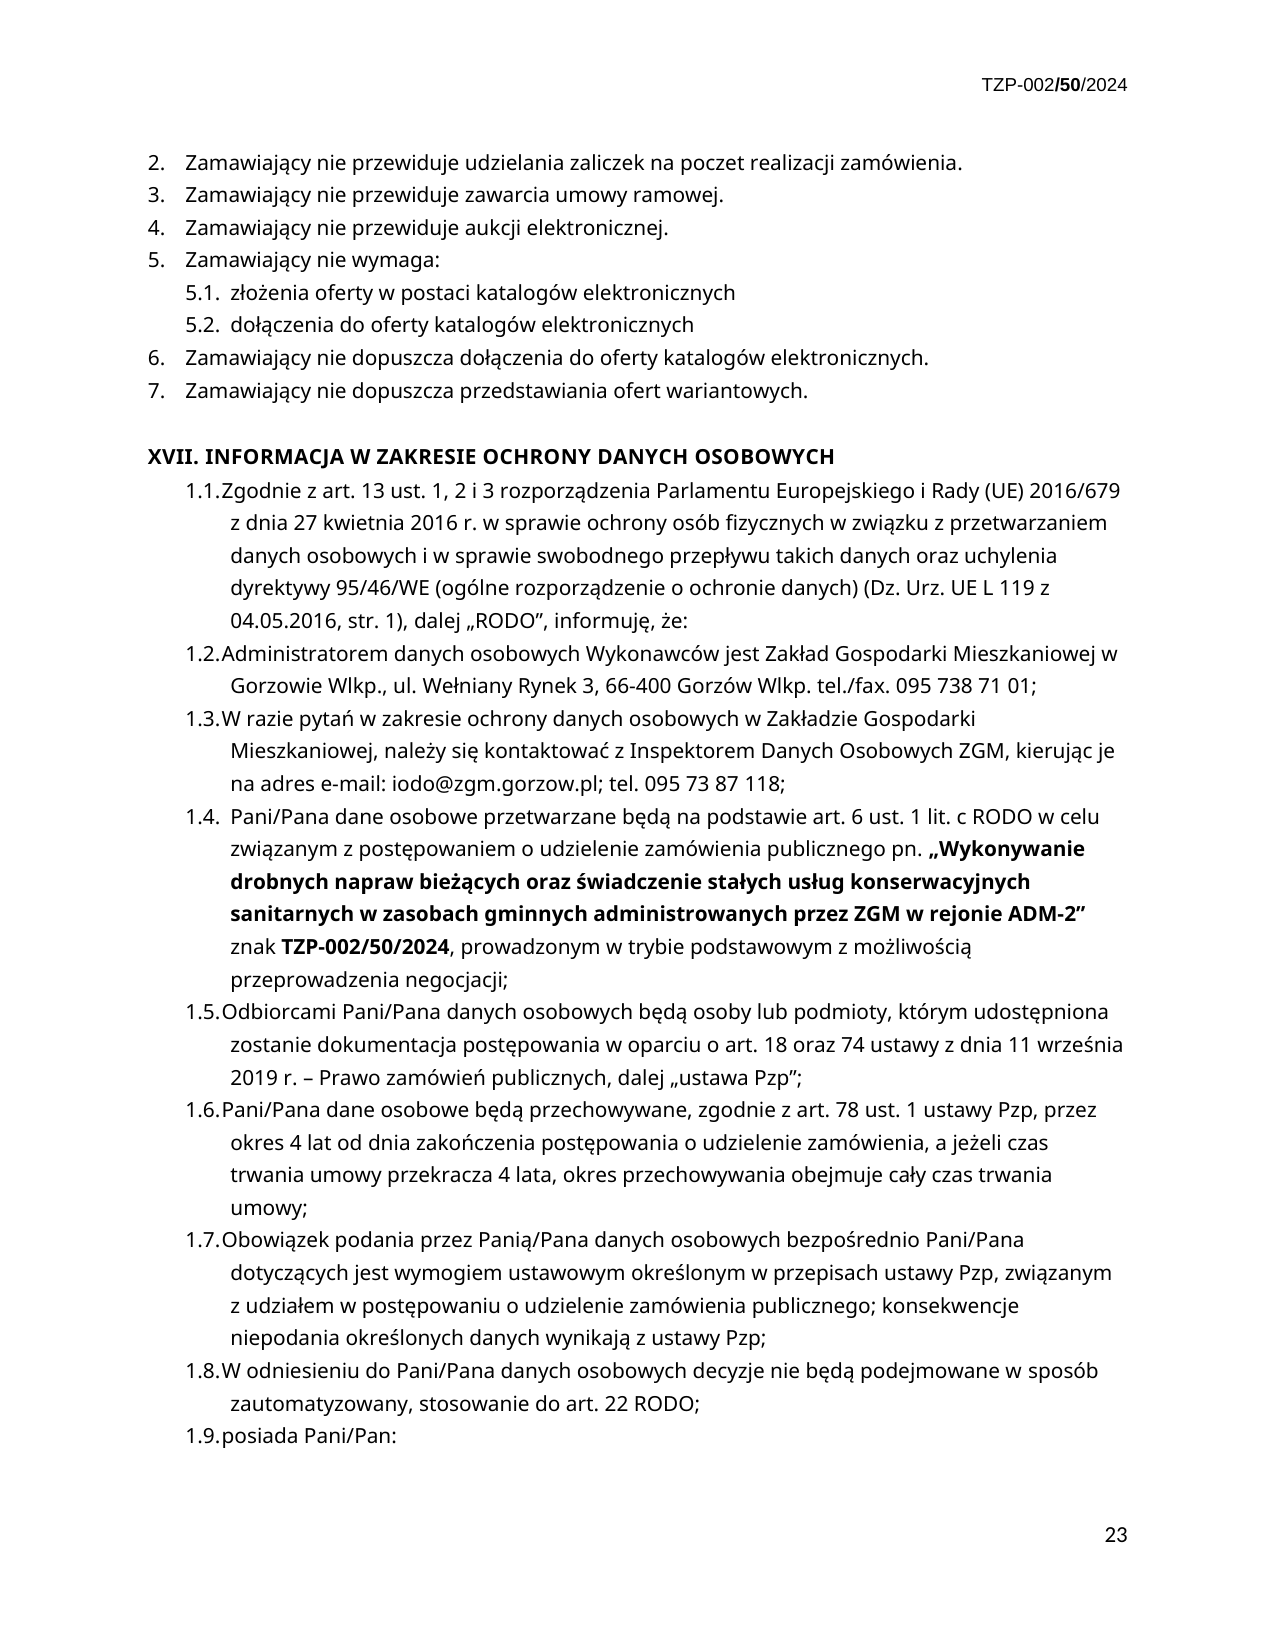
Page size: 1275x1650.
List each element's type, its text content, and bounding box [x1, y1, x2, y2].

list Administratorem danych osobowych Wykonawców jest Zakład Gospodarki Mieszkaniowej w Gorzowie Wlkp., ul. Wełniany Rynek 3, 66-400 Gorzów Wlkp. tel./fax. 095 738 71 01; [185, 639, 1127, 700]
list Zamawiający nie przewiduje aukcji elektronicznej. [148, 213, 1127, 241]
list posiada Pani/Pan: [185, 1421, 1127, 1450]
list Odbiorcami Pani/Pana danych osobowych będą osoby lub podmioty, którym udostępniona zostanie dokumentacja postępowania w oparciu o art. 18 oraz 74 ustawy z dnia 11 września 2019 r. – Prawo zamówień publicznych, dalej „ustawa Pzp”; [185, 997, 1127, 1091]
list Zamawiający nie dopuszcza dołączenia do oferty katalogów elektronicznych. [148, 343, 1127, 372]
list Zgodnie z art. 13 ust. 1, 2 i 3 rozporządzenia Parlamentu Europejskiego i Rady (UE) 2016/679 z dnia 27 kwietnia 2016 r. w sprawie ochrony osób fizycznych w związku z przetwarzaniem danych osobowych i w sprawie swobodnego przepływu takich danych oraz uchylenia dyrektywy 95/46/WE (ogólne rozporządzenie o ochronie danych) (Dz. Urz. UE L 119 z 04.05.2016, str. 1), dalej „RODO”, informuję, że: [185, 476, 1127, 634]
subtitle XVII. Informacja w zakresie ochrony danych osobowych [148, 442, 1127, 470]
list Obowiązek podania przez Panią/Pana danych osobowych bezpośrednio Pani/Pana dotyczących jest wymogiem ustawowym określonym w przepisach ustawy Pzp, związanym z udziałem w postępowaniu o udzielenie zamówienia publicznego; konsekwencje niepodania określonych danych wynikają z ustawy Pzp; [185, 1226, 1127, 1352]
list Zamawiający nie przewiduje zawarcia umowy ramowej. [148, 180, 1127, 209]
list Zamawiający nie przewiduje udzielania zaliczek na poczet realizacji zamówienia. [148, 148, 1127, 176]
list Pani/Pana dane osobowe będą przechowywane, zgodnie z art. 78 ust. 1 ustawy Pzp, przez okres 4 lat od dnia zakończenia postępowania o udzielenie zamówienia, a jeżeli czas trwania umowy przekracza 4 lata, okres przechowywania obejmuje cały czas trwania umowy; [185, 1095, 1127, 1221]
list Pani/Pana dane osobowe przetwarzane będą na podstawie art. 6 ust. 1 lit. c RODO w celu związanym z postępowaniem o udzielenie zamówienia publicznego pn. „Wykonywanie drobnych napraw bieżących oraz świadczenie stałych usług konserwacyjnych sanitarnych w zasobach gminnych administrowanych przez ZGM w rejonie ADM-2” znak TZP-002/50/2024, prowadzonym w trybie podstawowym z możliwością przeprowadzenia negocjacji; [185, 802, 1127, 993]
list W odniesieniu do Pani/Pana danych osobowych decyzje nie będą podejmowane w sposób zautomatyzowany, stosowanie do art. 22 RODO; [185, 1356, 1127, 1417]
list Zamawiający nie dopuszcza przedstawiania ofert wariantowych. [148, 376, 1127, 404]
list W razie pytań w zakresie ochrony danych osobowych w Zakładzie Gospodarki Mieszkaniowej, należy się kontaktować z Inspektorem Danych Osobowych ZGM, kierując je na adres e-mail: iodo@zgm.gorzow.pl; tel. 095 73 87 118; [185, 704, 1127, 798]
list dołączenia do oferty katalogów elektronicznych [185, 311, 1127, 339]
list Zamawiający nie wymaga: [148, 245, 1127, 274]
list złożenia oferty w postaci katalogów elektronicznych [185, 278, 1127, 306]
